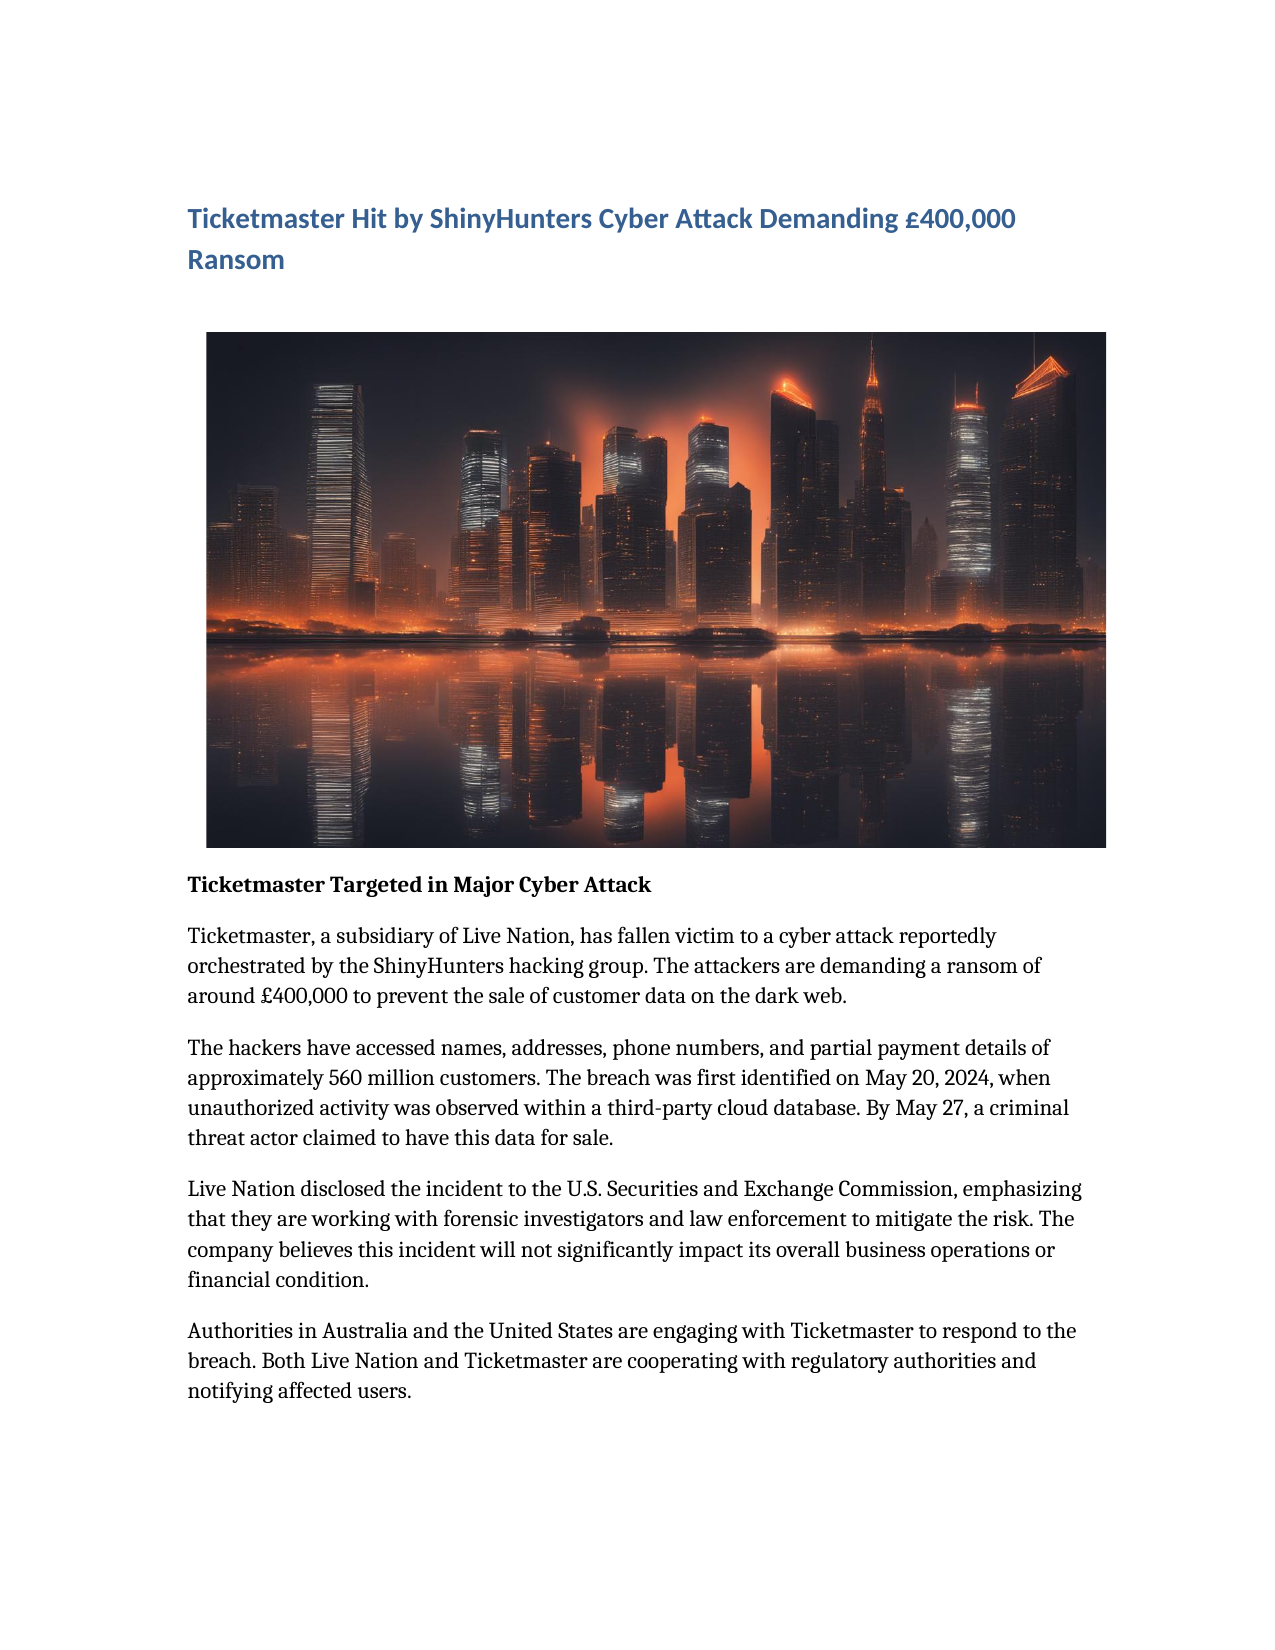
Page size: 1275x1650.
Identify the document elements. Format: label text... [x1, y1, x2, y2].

text Authorities in Australia and the United States are engaging with Ticketmaster to respond to the breach. Both Live Nation and Ticketmaster are cooperating with regulatory authorities and notifying affected users. [187, 1318, 1087, 1404]
picture [206, 332, 1107, 848]
text Ticketmaster Targeted in Major Cyber Attack [187, 872, 1087, 898]
text The hackers have accessed names, addresses, phone numbers, and partial payment details of approximately 560 million customers. The breach was first identified on May 20, 2024, when unauthorized activity was observed within a third-party cloud database. By May 27, a criminal threat actor claimed to have this data for sale. [187, 1034, 1087, 1151]
text Ticketmaster, a subsidiary of Live Nation, has fallen victim to a cyber attack reportedly orchestrated by the ShinyHunters hacking group. The attackers are demanding a ransom of around £400,000 to prevent the sale of customer data on the dark web. [187, 923, 1087, 1010]
subtitle Ticketmaster Hit by ShinyHunters Cyber Attack Demanding £400,000 Ransom [187, 200, 1087, 277]
text Live Nation disclosed the incident to the U.S. Securities and Exchange Commission, emphasizing that they are working with forensic investigators and law enforcement to mitigate the risk. The company believes this incident will not significantly impact its overall business operations or financial condition. [187, 1176, 1087, 1293]
